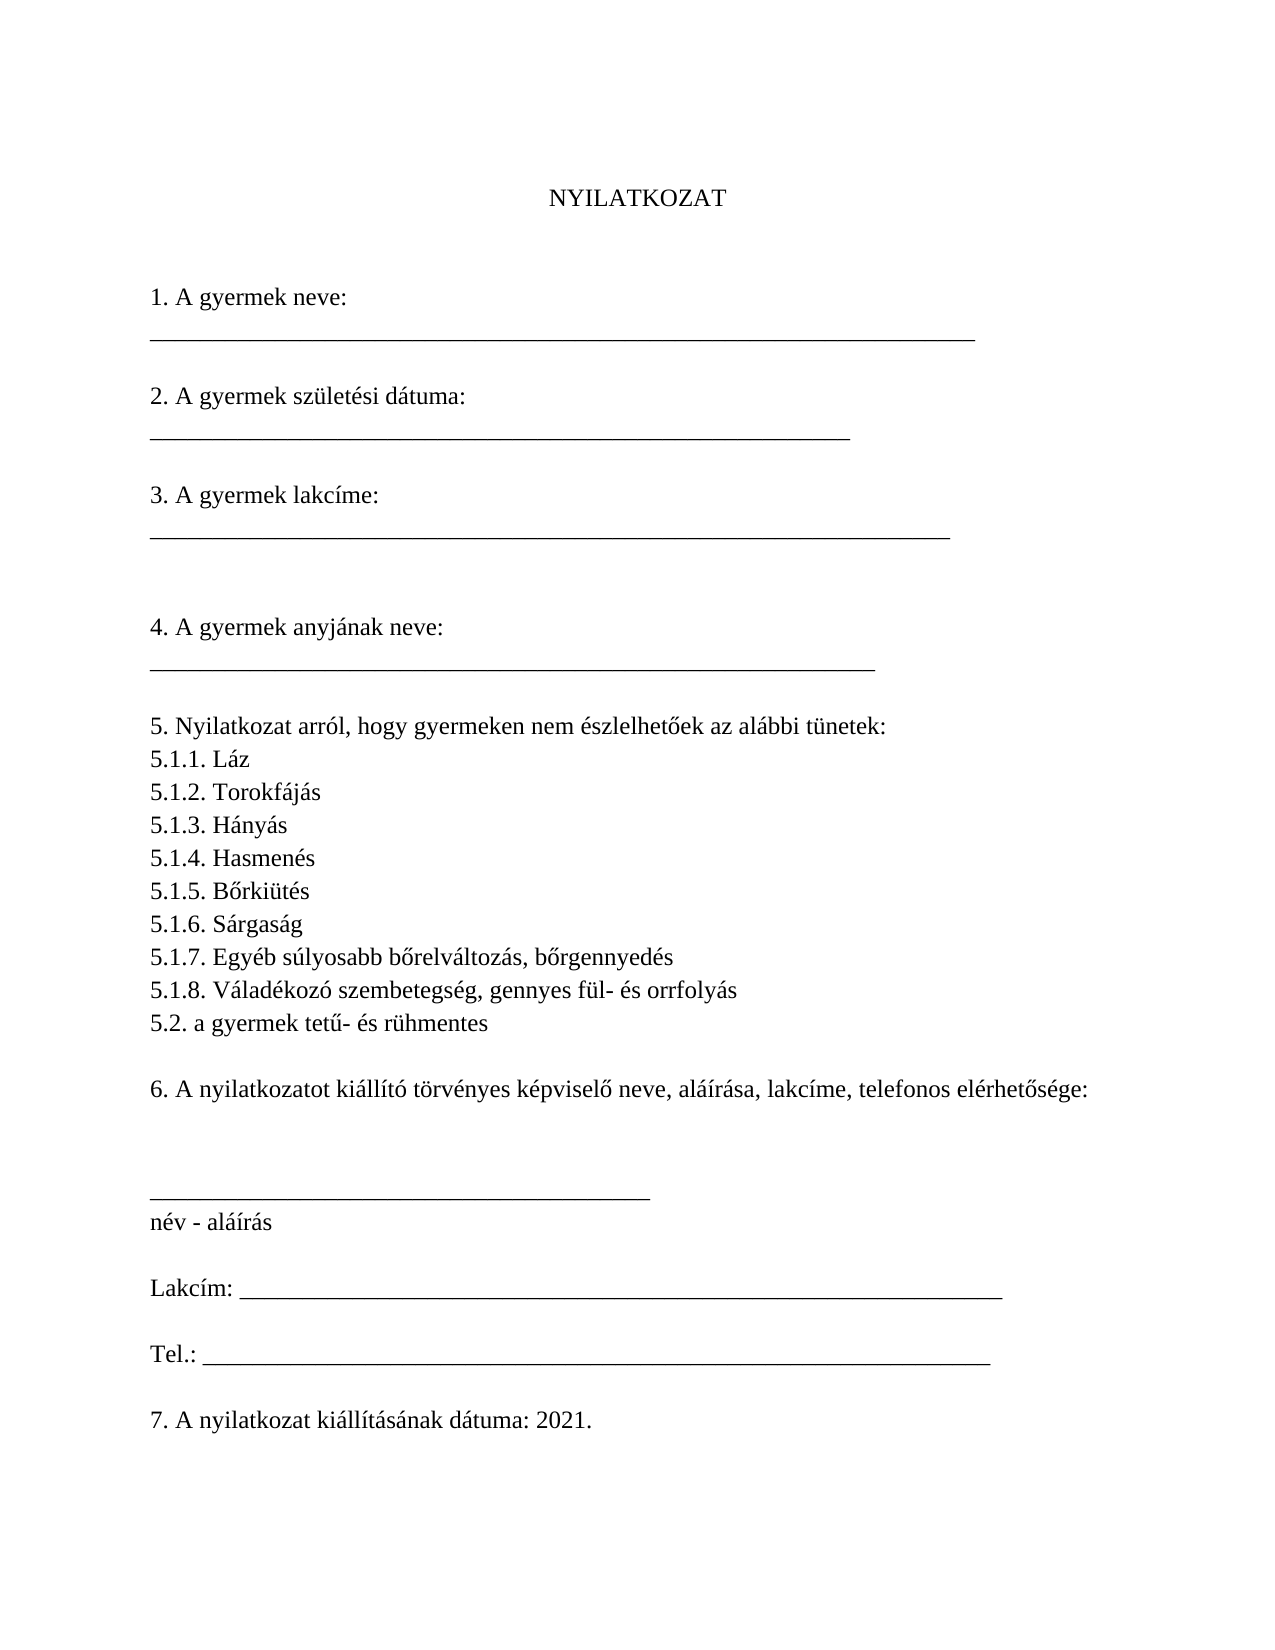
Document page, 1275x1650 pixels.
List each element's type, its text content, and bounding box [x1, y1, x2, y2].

text 1. A gyermek neve: __________________________________________________________________ [150, 282, 1125, 344]
text 5.1.7. Egyéb súlyosabb bőrelváltozás, bőrgennyedés [150, 942, 1125, 971]
text név - aláírás [150, 1207, 1125, 1235]
text NYILATKOZAT [150, 183, 1125, 212]
text 7. A nyilatkozat kiállításának dátuma: 2021. [150, 1405, 1125, 1433]
text 5. Nyilatkozat arról, hogy gyermeken nem észlelhetőek az alábbi tünetek: [150, 711, 1125, 740]
text 6. A nyilatkozatot kiállító törvényes képviselő neve, aláírása, lakcíme, telefonos elérhetősége: [150, 1074, 1125, 1103]
text 5.1.6. Sárgaság [150, 909, 1125, 938]
text 2. A gyermek születési dátuma: ________________________________________________________ [150, 381, 1125, 443]
text 5.1.1. Láz [150, 744, 1125, 773]
text 5.1.2. Torokfájás [150, 777, 1125, 806]
text ________________________________________ [150, 1174, 1125, 1202]
text 5.1.8. Váladékozó szembetegség, gennyes fül- és orrfolyás [150, 976, 1125, 1004]
text 4. A gyermek anyjának neve: __________________________________________________________ [150, 612, 1125, 674]
text Tel.: _______________________________________________________________ [150, 1339, 1125, 1367]
text 5.2. a gyermek tetű- és rühmentes [150, 1008, 1125, 1037]
text 5.1.3. Hányás [150, 810, 1125, 839]
text 5.1.5. Bőrkiütés [150, 876, 1125, 905]
text Lakcím: _____________________________________________________________ [150, 1273, 1125, 1301]
text 3. A gyermek lakcíme: ________________________________________________________________ [150, 480, 1125, 542]
text 5.1.4. Hasmenés [150, 843, 1125, 872]
